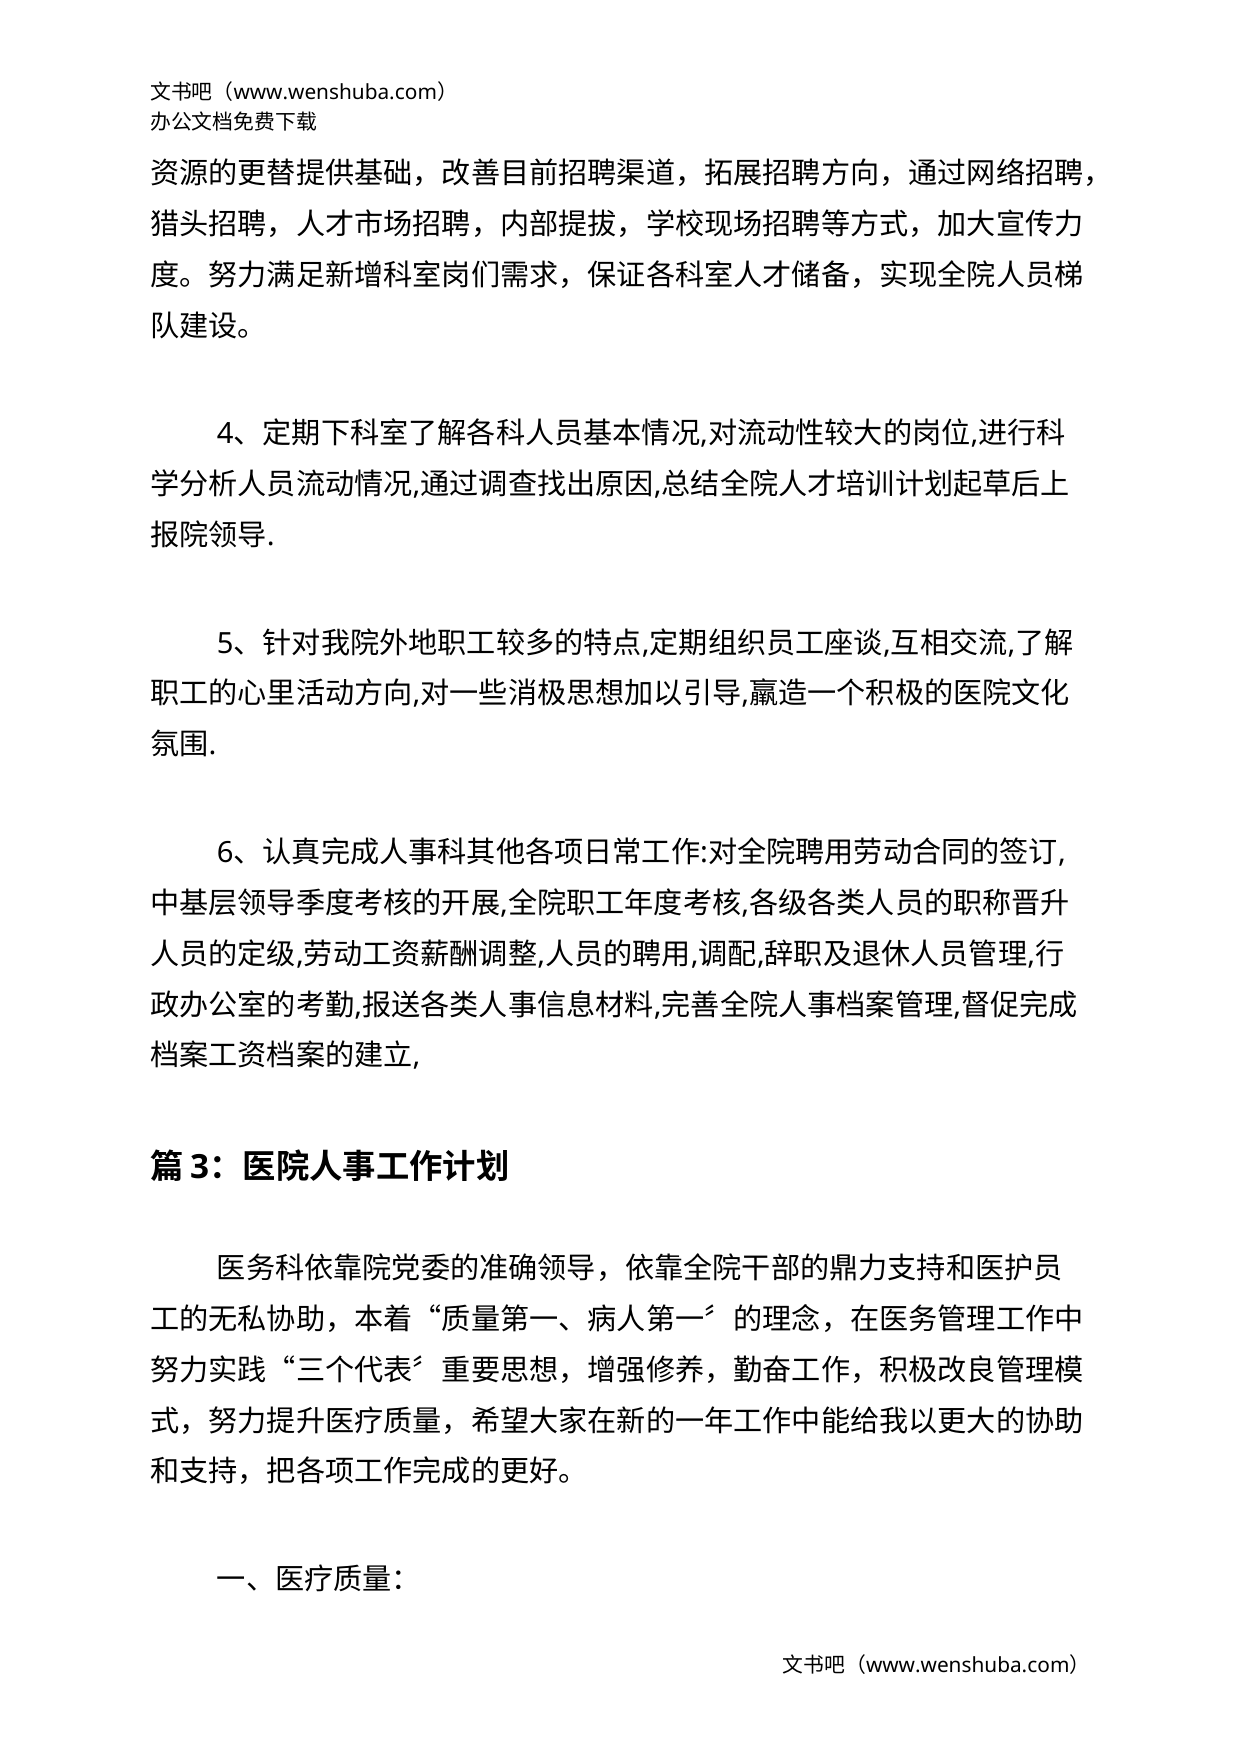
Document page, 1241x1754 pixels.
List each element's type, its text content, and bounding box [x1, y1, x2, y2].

text 一、医疗质量： [150, 1555, 1090, 1598]
text 篇3：医院人事工作计划 [150, 1139, 1090, 1188]
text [150, 150, 1090, 344]
text 5、针对我院外地职工较多的特点,定期组织员工座谈,互相交流,了解职工的心里活动方向,对一些消极思想加以引导,羸造一个积极的医院文化氛围. [150, 619, 1090, 763]
text 6、认真完成人事科其他各项日常工作:对全院聘用劳动合同的签订,中基层领导季度考核的开展,全院职工年度考核,各级各类人员的职称晋升人员的定级,劳动工资薪酬调整,人员的聘用,调配,辞职及退休人员管理,行政办公室的考勤,报送各类人事信息材料,完善全院人事档案管理,督促完成档案工资档案的建立, [150, 828, 1090, 1074]
text 医务科依靠院党委的准确领导，依靠全院干部的鼎力支持和医护员工的无私协助，本着“质量第一、病人第一〞的理念，在医务管理工作中努力实践“三个代表〞重要思想，增强修养，勤奋工作，积极改良管理模式，努力提升医疗质量，希望大家在新的一年工作中能给我以更大的协助和支持，把各项工作完成的更好。 [150, 1245, 1090, 1490]
text 4、定期下科室了解各科人员基本情况,对流动性较大的岗位,进行科学分析人员流动情况,通过调查找出原因,总结全院人才培训计划起草后上报院领导. [150, 410, 1090, 554]
